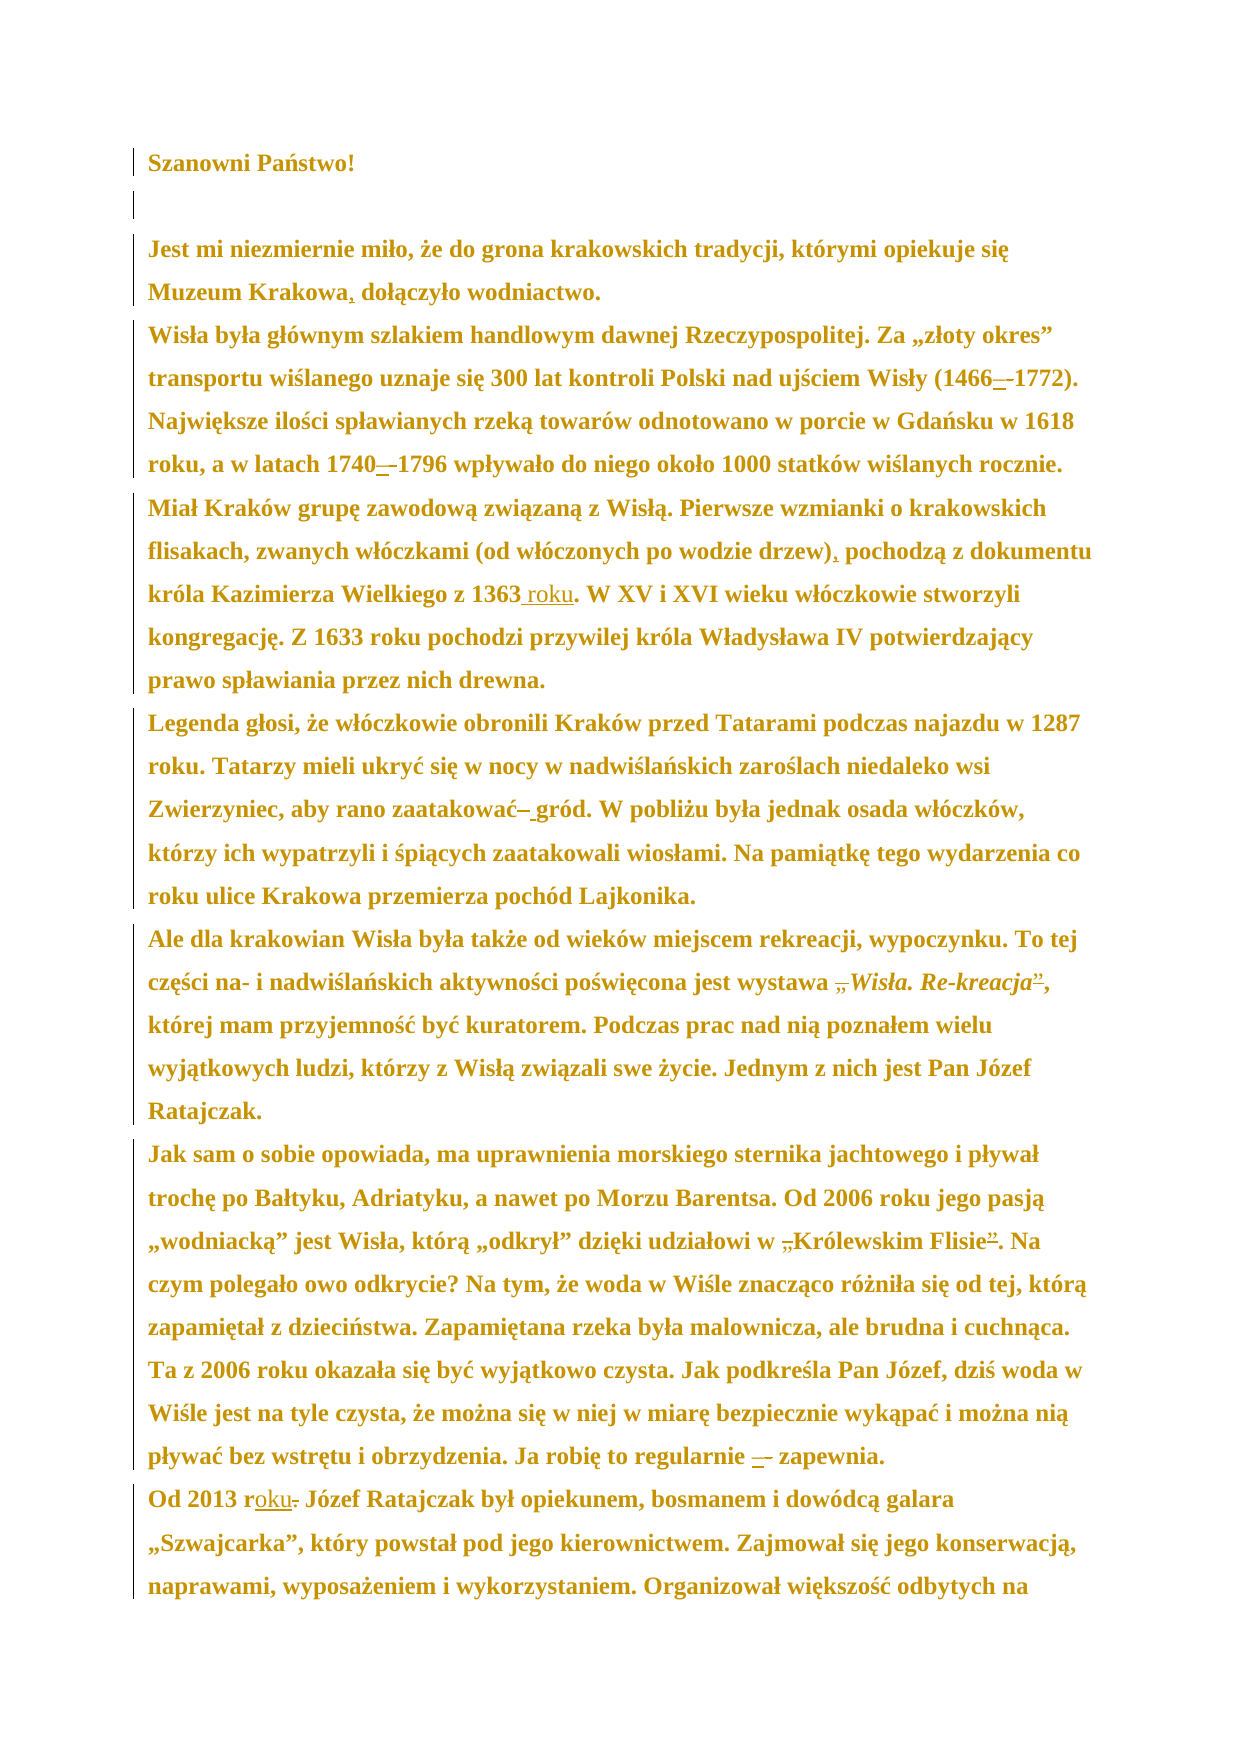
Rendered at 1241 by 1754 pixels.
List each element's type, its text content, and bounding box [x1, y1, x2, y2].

text Szanowni Państwo! [148, 148, 1093, 176]
text Wisła była głównym szlakiem handlowym dawnej Rzeczypospolitej. Za „złoty okres” transportu wiślanego uznaje się 300 lat kontroli Polski nad ujściem Wisły (14661772). Największe ilości spławianych rzeką towarów odnotowano w porcie w Gdańsku w 1618 roku, a w latach 17401796 wpływało do niego około 1000 statków wiślanych rocznie. [148, 320, 1093, 478]
text Miał Kraków grupę zawodową związaną z Wisłą. Pierwsze wzmianki o krakowskich flisakach, zwanych włóczkami (od włóczonych po wodzie drzew) pochodzą z dokumentu króla Kazimierza Wielkiego z 1363. W XV i XVI wieku włóczkowie stworzyli kongregację. Z 1633 roku pochodzi przywilej króla Władysława IV potwierdzający prawo spławiania przez nich drewna. [148, 493, 1093, 694]
text Ale dla krakowian Wisła była także od wieków miejscem rekreacji, wypoczynku. To tej części na- i nadwiślańskich aktywności poświęcona jest wystawa Wisła. Re-kreacja, której mam przyjemność być kuratorem. Podczas prac nad nią poznałem wielu wyjątkowych ludzi, którzy z Wisłą związali swe życie. Jednym z nich jest Pan Józef Ratajczak. [148, 924, 1093, 1125]
text Jak sam o sobie opowiada, ma uprawnienia morskiego sternika jachtowego i pływał trochę po Bałtyku, Adriatyku, a nawet po Morzu Barentsa. Od 2006 roku jego pasją „wodniacką” jest Wisła, którą „odkrył” dzięki udziałowi w Królewskim Flisie. Na czym polegało owo odkrycie? Na tym, że woda w Wiśle znacząco różniła się od tej, którą zapamiętał z dzieciństwa. Zapamiętana rzeka była malownicza, ale brudna i cuchnąca. Ta z 2006 roku okazała się być wyjątkowo czysta. Jak podkreśla Pan Józef, dziś woda w Wiśle jest na tyle czysta, że można się w niej w miarę bezpiecznie wykąpać i można nią pływać bez wstrętu i obrzydzenia. Ja robię to regularnie zapewnia. [148, 1139, 1093, 1470]
text Legenda głosi, że włóczkowie obronili Kraków przed Tatarami podczas najazdu w 1287 roku. Tatarzy mieli ukryć się w nocy w nadwiślańskich zaroślach niedaleko wsi Zwierzyniec, aby rano zaatakowaćgród. W pobliżu była jednak osada włóczków, którzy ich wypatrzyli i śpiących zaatakowali wiosłami. Na pamiątkę tego wydarzenia co roku ulice Krakowa przemierza pochód Lajkonika. [148, 708, 1093, 909]
text Jest mi niezmiernie miło, że do grona krakowskich tradycji, którymi opiekuje się Muzeum Krakowa dołączyło wodniactwo. [148, 234, 1093, 306]
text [148, 1484, 1093, 1599]
